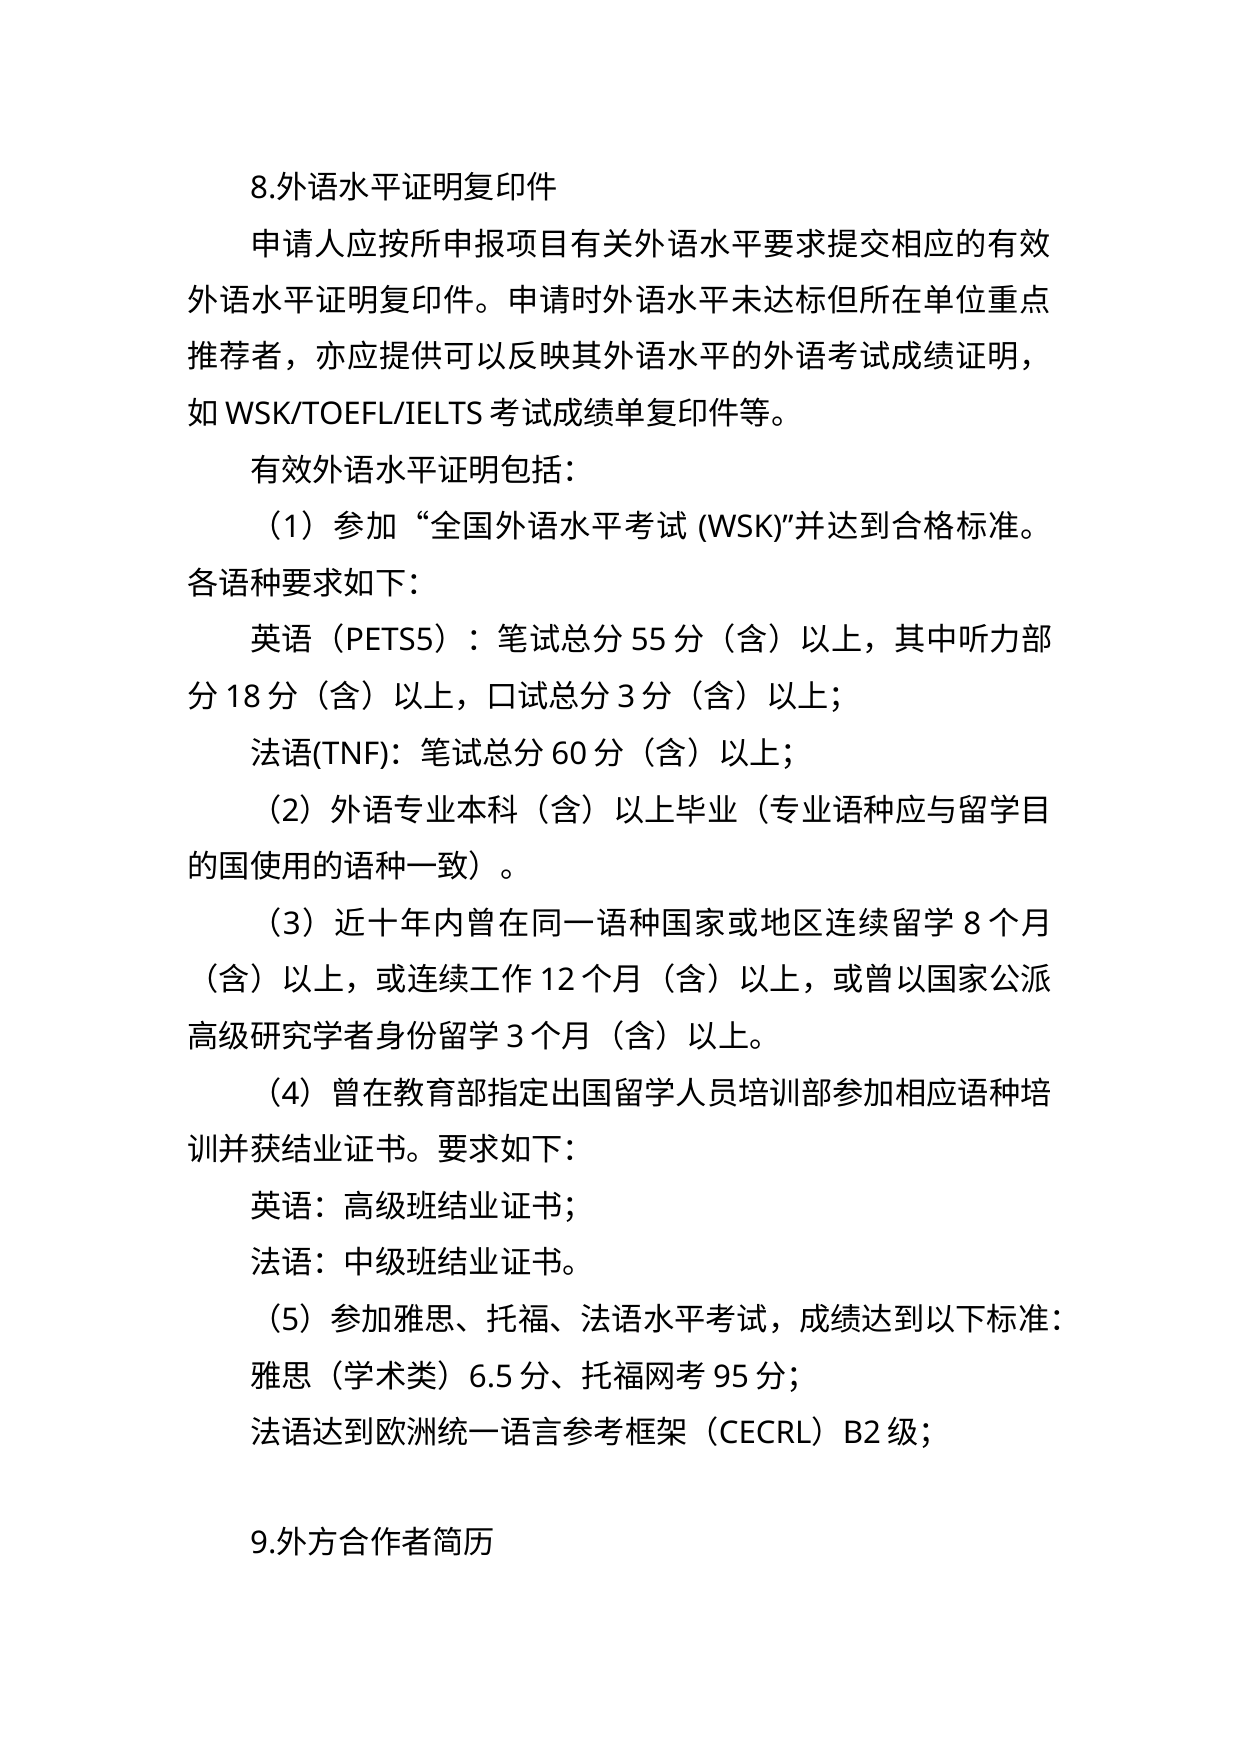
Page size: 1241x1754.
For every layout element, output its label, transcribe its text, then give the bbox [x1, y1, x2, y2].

text （5）参加雅思、托福、法语水平考试，成绩达到以下标准： [187, 1294, 1053, 1339]
text 英语：高级班结业证书； [187, 1181, 1053, 1226]
text 有效外语水平证明包括： [187, 445, 1053, 490]
text 雅思（学术类）6.5分、托福网考95分； [187, 1351, 1053, 1396]
text （2）外语专业本科（含）以上毕业（专业语种应与留学目的国使用的语种一致）。 [187, 785, 1053, 887]
text 法语达到欧洲统一语言参考框架（CECRL）B2级； [187, 1407, 1053, 1453]
text （3）近十年内曾在同一语种国家或地区连续留学8个月（含）以上，或连续工作12个月（含）以上，或曾以国家公派高级研究学者身份留学3个月（含）以上。 [187, 898, 1053, 1057]
text 法语(TNF)：笔试总分60分（含）以上； [187, 728, 1053, 773]
text 英语（PETS5）：笔试总分55分（含）以上，其中听力部分18分（含）以上，口试总分3分（含）以上； [187, 614, 1053, 717]
text （4）曾在教育部指定出国留学人员培训部参加相应语种培训并获结业证书。要求如下： [187, 1068, 1053, 1170]
text 8.外语水平证明复印件 [187, 162, 1053, 207]
text 法语：中级班结业证书。 [187, 1237, 1053, 1283]
text 9.外方合作者简历 [187, 1517, 1053, 1563]
text （1）参加“全国外语水平考试 (WSK)”并达到合格标准。各语种要求如下： [187, 501, 1053, 603]
text 申请人应按所申报项目有关外语水平要求提交相应的有效外语水平证明复印件。申请时外语水平未达标但所在单位重点推荐者，亦应提供可以反映其外语水平的外语考试成绩证明，如WSK/TOEFL/IELTS考试成绩单复印件等。 [187, 219, 1053, 433]
